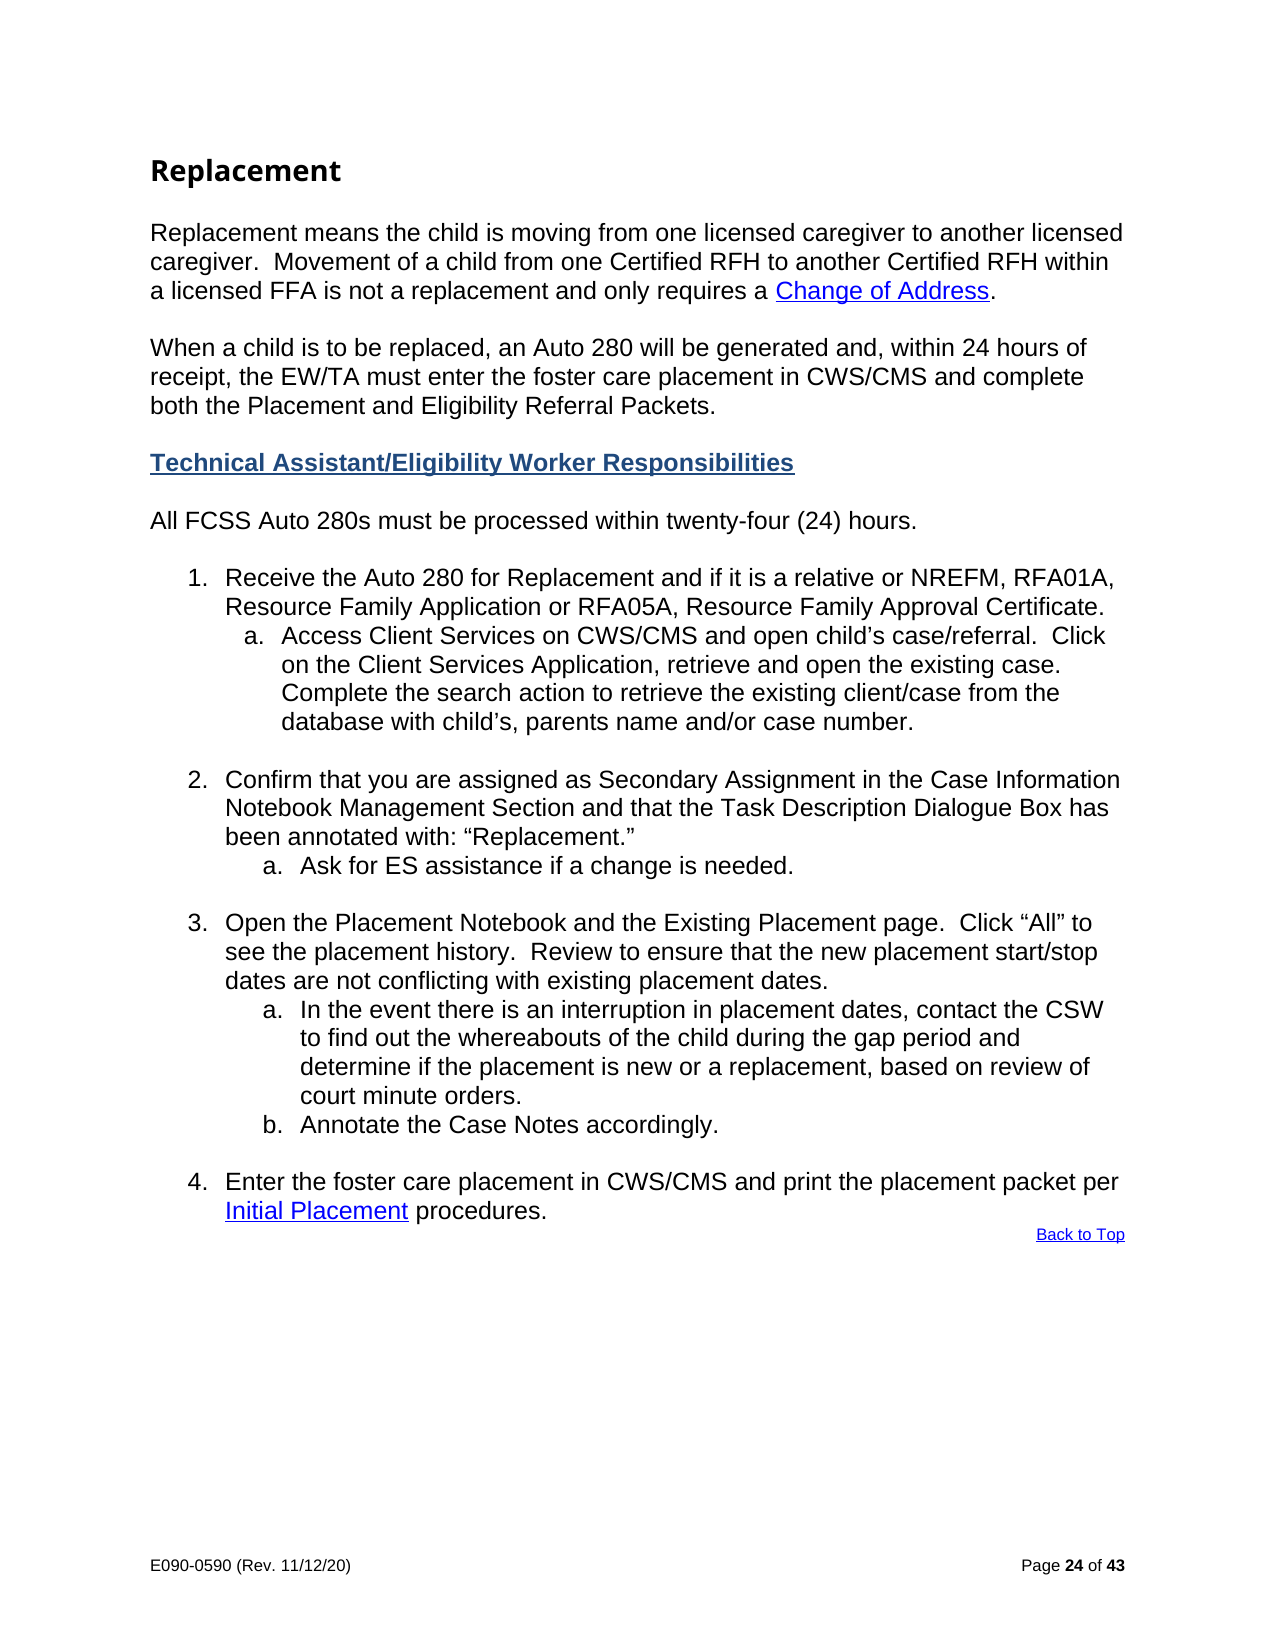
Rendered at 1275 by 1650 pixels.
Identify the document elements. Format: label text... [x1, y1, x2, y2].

list In the event there is an interruption in placement dates, contact the CSW to find out the whereabouts of the child during the gap period and determine if the placement is new or a replacement, based on review of court minute orders. [262, 995, 1125, 1110]
list Receive the Auto 280 for Replacement and if it is a relative or NREFM, RFA01A, Resource Family Application or RFA05A, Resource Family Approval Certificate. [187, 563, 1125, 621]
list Ask for ES assistance if a change is needed. [262, 851, 1125, 880]
list Open the Placement Notebook and the Existing Placement page. Click “All” to see the placement history. Review to ensure that the new placement start/stop dates are not conflicting with existing placement dates. [187, 908, 1125, 995]
text All FCSS Auto 280s must be processed within twenty-four (24) hours. [150, 506, 1125, 535]
text Back to Top [150, 1225, 1125, 1244]
text Replacement means the child is moving from one licensed caregiver to another licensed caregiver. Movement of a child from one Certified RFH to another Certified RFH within a licensed FFA is not a replacement and only requires a Change of Address. [150, 218, 1125, 305]
list Access Client Services on CWS/CMS and open child’s case/referral. Click on the Client Services Application, retrieve and open the existing case. Complete the search action to retrieve the existing client/case from the database with child’s, parents name and/or case number. [244, 621, 1125, 736]
text Replacement [150, 150, 1125, 190]
list Enter the foster care placement in CWS/CMS and print the placement packet per Initial Placement procedures. [187, 1167, 1125, 1225]
list Confirm that you are assigned as Secondary Assignment in the Case Information Notebook Management Section and that the Task Description Dialogue Box has been annotated with: “Replacement.” [187, 765, 1125, 851]
text Technical Assistant/Eligibility Worker Responsibilities [150, 448, 1125, 477]
text When a child is to be replaced, an Auto 280 will be generated and, within 24 hours of receipt, the EW/TA must enter the foster care placement in CWS/CMS and complete both the Placement and Eligibility Referral Packets. [150, 333, 1125, 420]
list Annotate the Case Notes accordingly. [262, 1110, 1125, 1138]
